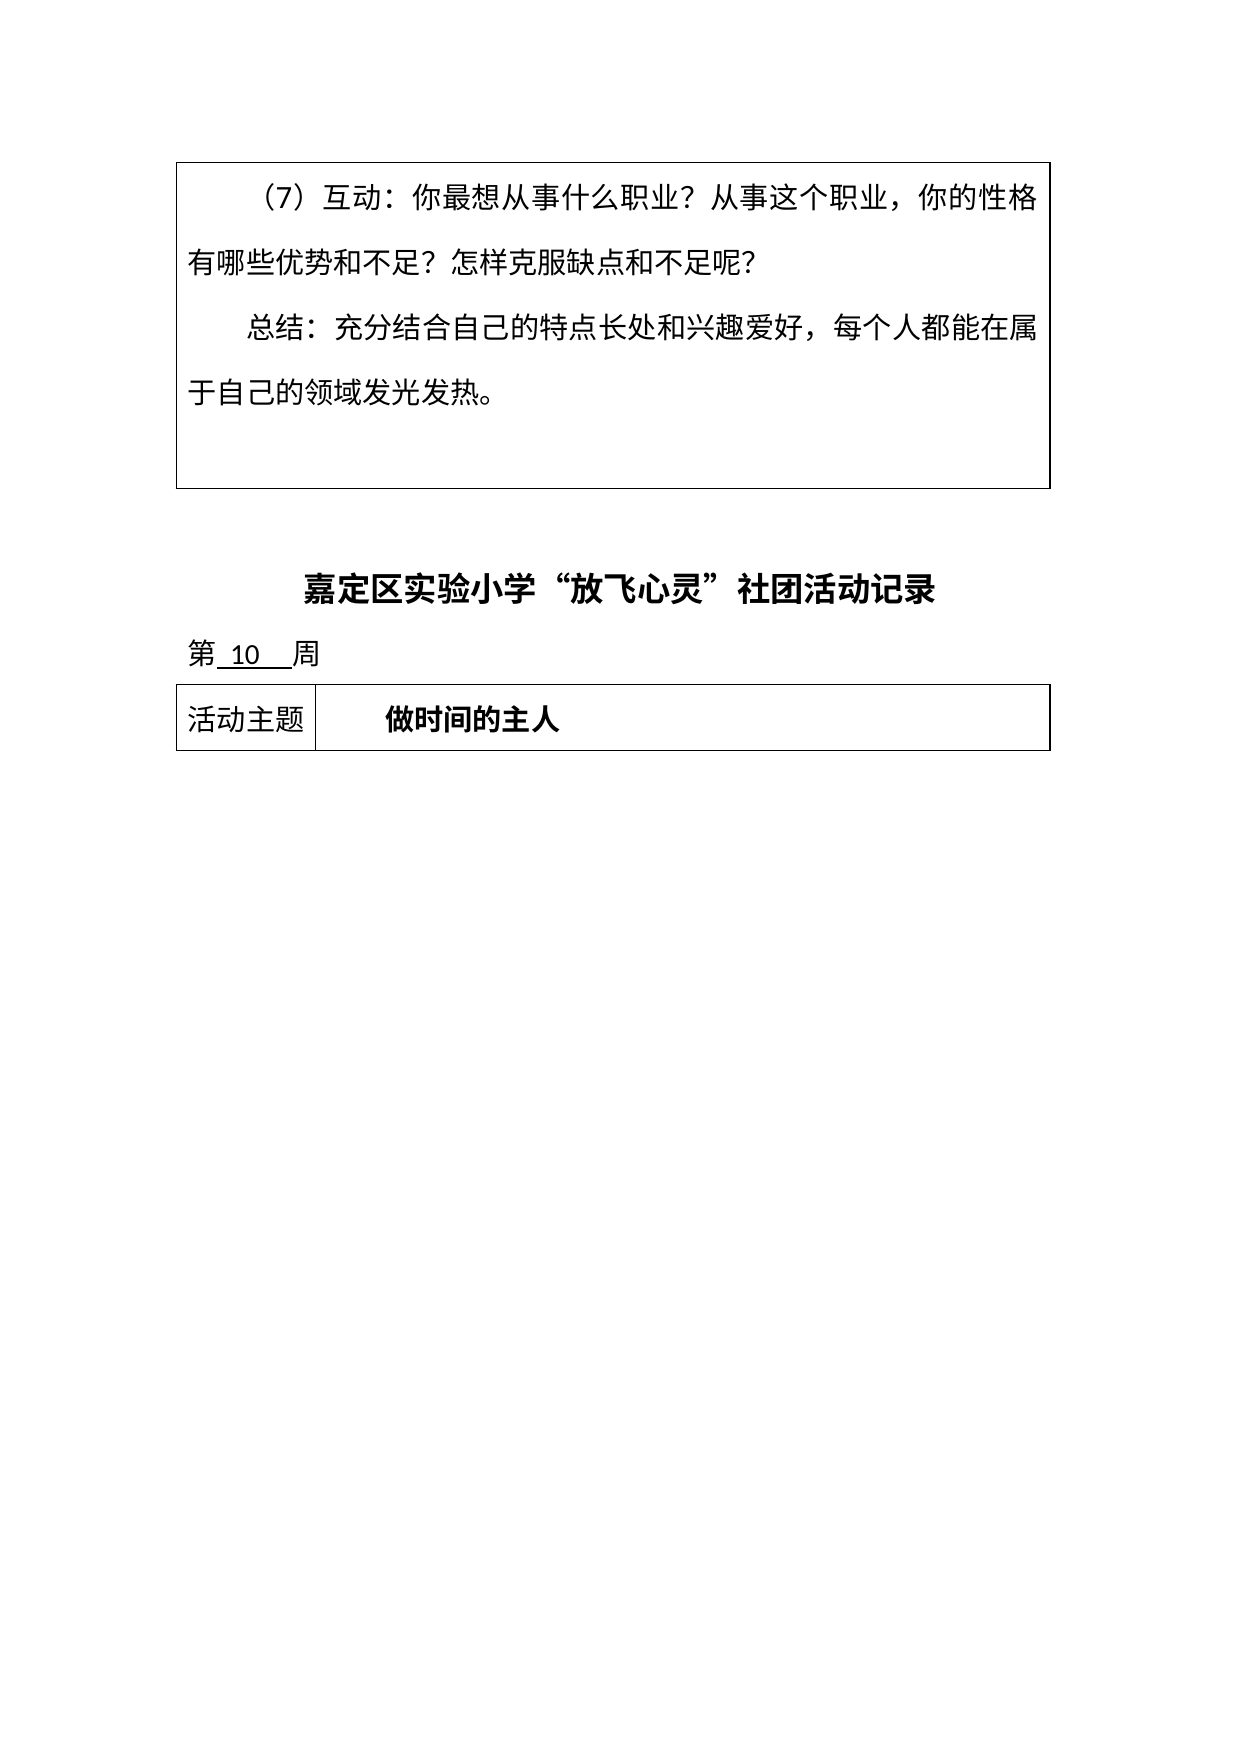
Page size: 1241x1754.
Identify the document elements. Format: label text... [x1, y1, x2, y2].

table_header 做时间的主人 [316, 685, 1049, 750]
text 第 10 周 [187, 619, 1053, 684]
text 嘉定区实验小学“放飞心灵”社团活动记录 [187, 554, 1053, 619]
table_header 活动主题 [177, 685, 315, 750]
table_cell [177, 163, 1049, 488]
